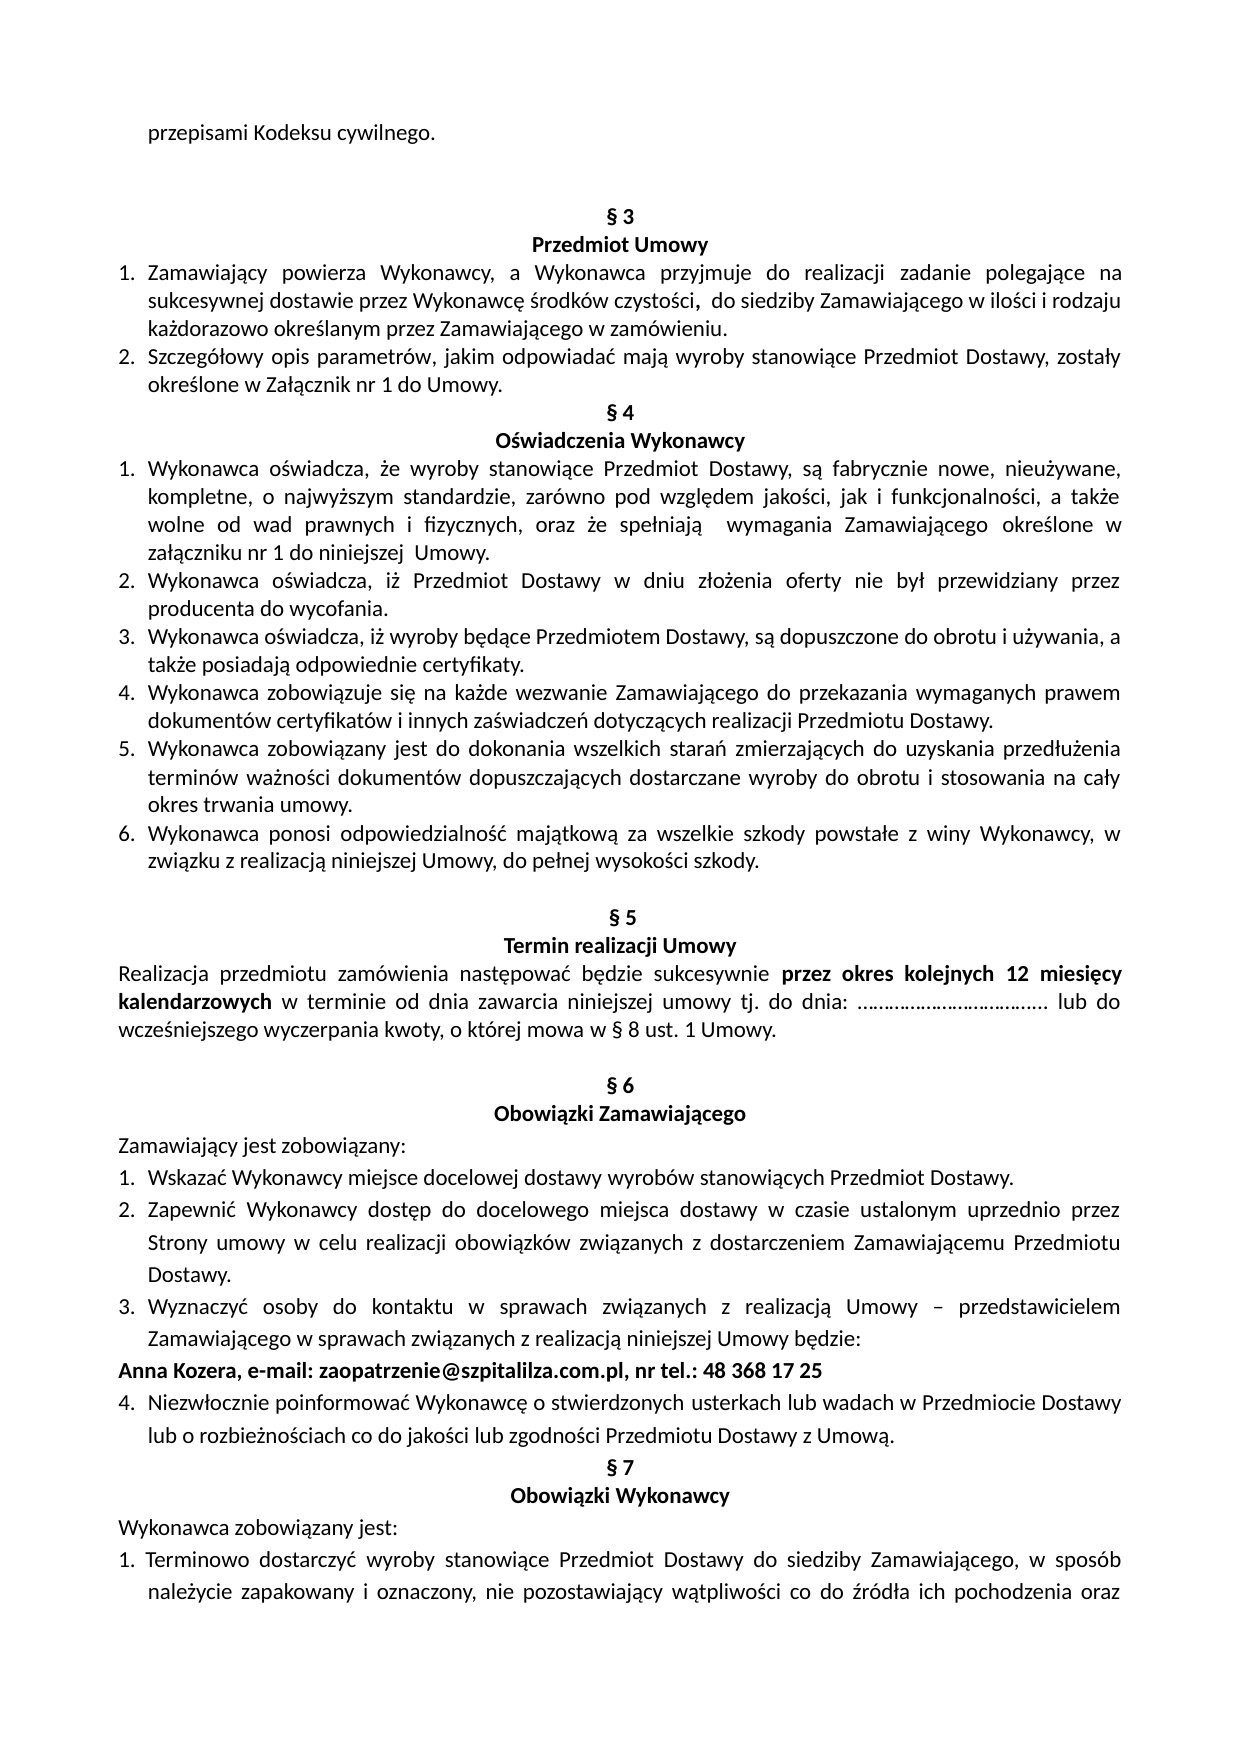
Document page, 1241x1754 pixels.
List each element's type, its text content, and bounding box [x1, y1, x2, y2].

list Wyznaczyć osoby do kontaktu w sprawach związanych z realizacją Umowy – przedstawicielem Zamawiającego w sprawach związanych z realizacją niniejszej Umowy będzie: [118, 1292, 1122, 1352]
text Przedmiot Umowy [118, 230, 1122, 258]
text § 5 [118, 903, 1122, 931]
text Wykonawca zobowiązany jest: [118, 1513, 1122, 1541]
text Obowiązki Zamawiającego [118, 1099, 1122, 1127]
text Termin realizacji Umowy [118, 931, 1122, 959]
text Zamawiający jest zobowiązany: [118, 1131, 1122, 1159]
text § 7 [118, 1453, 1122, 1481]
list Wykonawca oświadcza, że wyroby stanowiące Przedmiot Dostawy, są fabrycznie nowe, nieużywane, kompletne, o najwyższym standardzie, zarówno pod względem jakości, jak i funkcjonalności, a także wolne od wad prawnych i fizycznych, oraz że spełniają wymagania Zamawiającego określone w załączniku nr 1 do niniejszej Umowy. [118, 454, 1122, 566]
text Realizacja przedmiotu zamówienia następować będzie sukcesywnie przez okres kolejnych 12 miesięcy kalendarzowych w terminie od dnia zawarcia niniejszej umowy tj. do dnia: ……………………………... lub do wcześniejszego wyczerpania kwoty, o której mowa w § 8 ust. 1 Umowy. [118, 959, 1122, 1043]
list Wykonawca oświadcza, iż wyroby będące Przedmiotem Dostawy, są dopuszczone do obrotu i używania, a także posiadają odpowiednie certyfikaty. [118, 622, 1122, 678]
text § 3 [118, 202, 1122, 230]
text § 6 [118, 1071, 1122, 1099]
list Wskazać Wykonawcy miejsce docelowej dostawy wyrobów stanowiących Przedmiot Dostawy. [118, 1163, 1122, 1191]
list Niezwłocznie poinformować Wykonawcę o stwierdzonych usterkach lub wadach w Przedmiocie Dostawy lub o rozbieżnościach co do jakości lub zgodności Przedmiotu Dostawy z Umową. [118, 1388, 1122, 1449]
text § 4 [118, 398, 1122, 426]
text Anna Kozera, e-mail: zaopatrzenie@szpitalilza.com.pl, nr tel.: 48 368 17 25 [118, 1356, 1122, 1384]
list Wykonawca oświadcza, iż Przedmiot Dostawy w dniu złożenia oferty nie był przewidziany przez producenta do wycofania. [118, 566, 1122, 622]
text Oświadczenia Wykonawcy [118, 426, 1122, 454]
list Wykonawca zobowiązany jest do dokonania wszelkich starań zmierzających do uzyskania przedłużenia terminów ważności dokumentów dopuszczających dostarczane wyroby do obrotu i stosowania na cały okres trwania umowy. [118, 734, 1122, 819]
list Wykonawca ponosi odpowiedzialność majątkową za wszelkie szkody powstałe z winy Wykonawcy, w związku z realizacją niniejszej Umowy, do pełnej wysokości szkody. [118, 819, 1122, 875]
list Zamawiający powierza Wykonawcy, a Wykonawca przyjmuje do realizacji zadanie polegające na sukcesywnej dostawie przez Wykonawcę środków czystości, do siedziby Zamawiającego w ilości i rodzaju każdorazowo określanym przez Zamawiającego w zamówieniu. [118, 258, 1122, 342]
list Zapewnić Wykonawcy dostęp do docelowego miejsca dostawy w czasie ustalonym uprzednio przez Strony umowy w celu realizacji obowiązków związanych z dostarczeniem Zamawiającemu Przedmiotu Dostawy. [118, 1195, 1122, 1288]
list Szczegółowy opis parametrów, jakim odpowiadać mają wyroby stanowiące Przedmiot Dostawy, zostały określone w Załącznik nr 1 do Umowy. [118, 342, 1122, 398]
list Wykonawca zobowiązuje się na każde wezwanie Zamawiającego do przekazania wymaganych prawem dokumentów certyfikatów i innych zaświadczeń dotyczących realizacji Przedmiotu Dostawy. [118, 678, 1122, 734]
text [118, 1545, 1122, 1606]
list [118, 118, 1122, 146]
text Obowiązki Wykonawcy [118, 1481, 1122, 1509]
